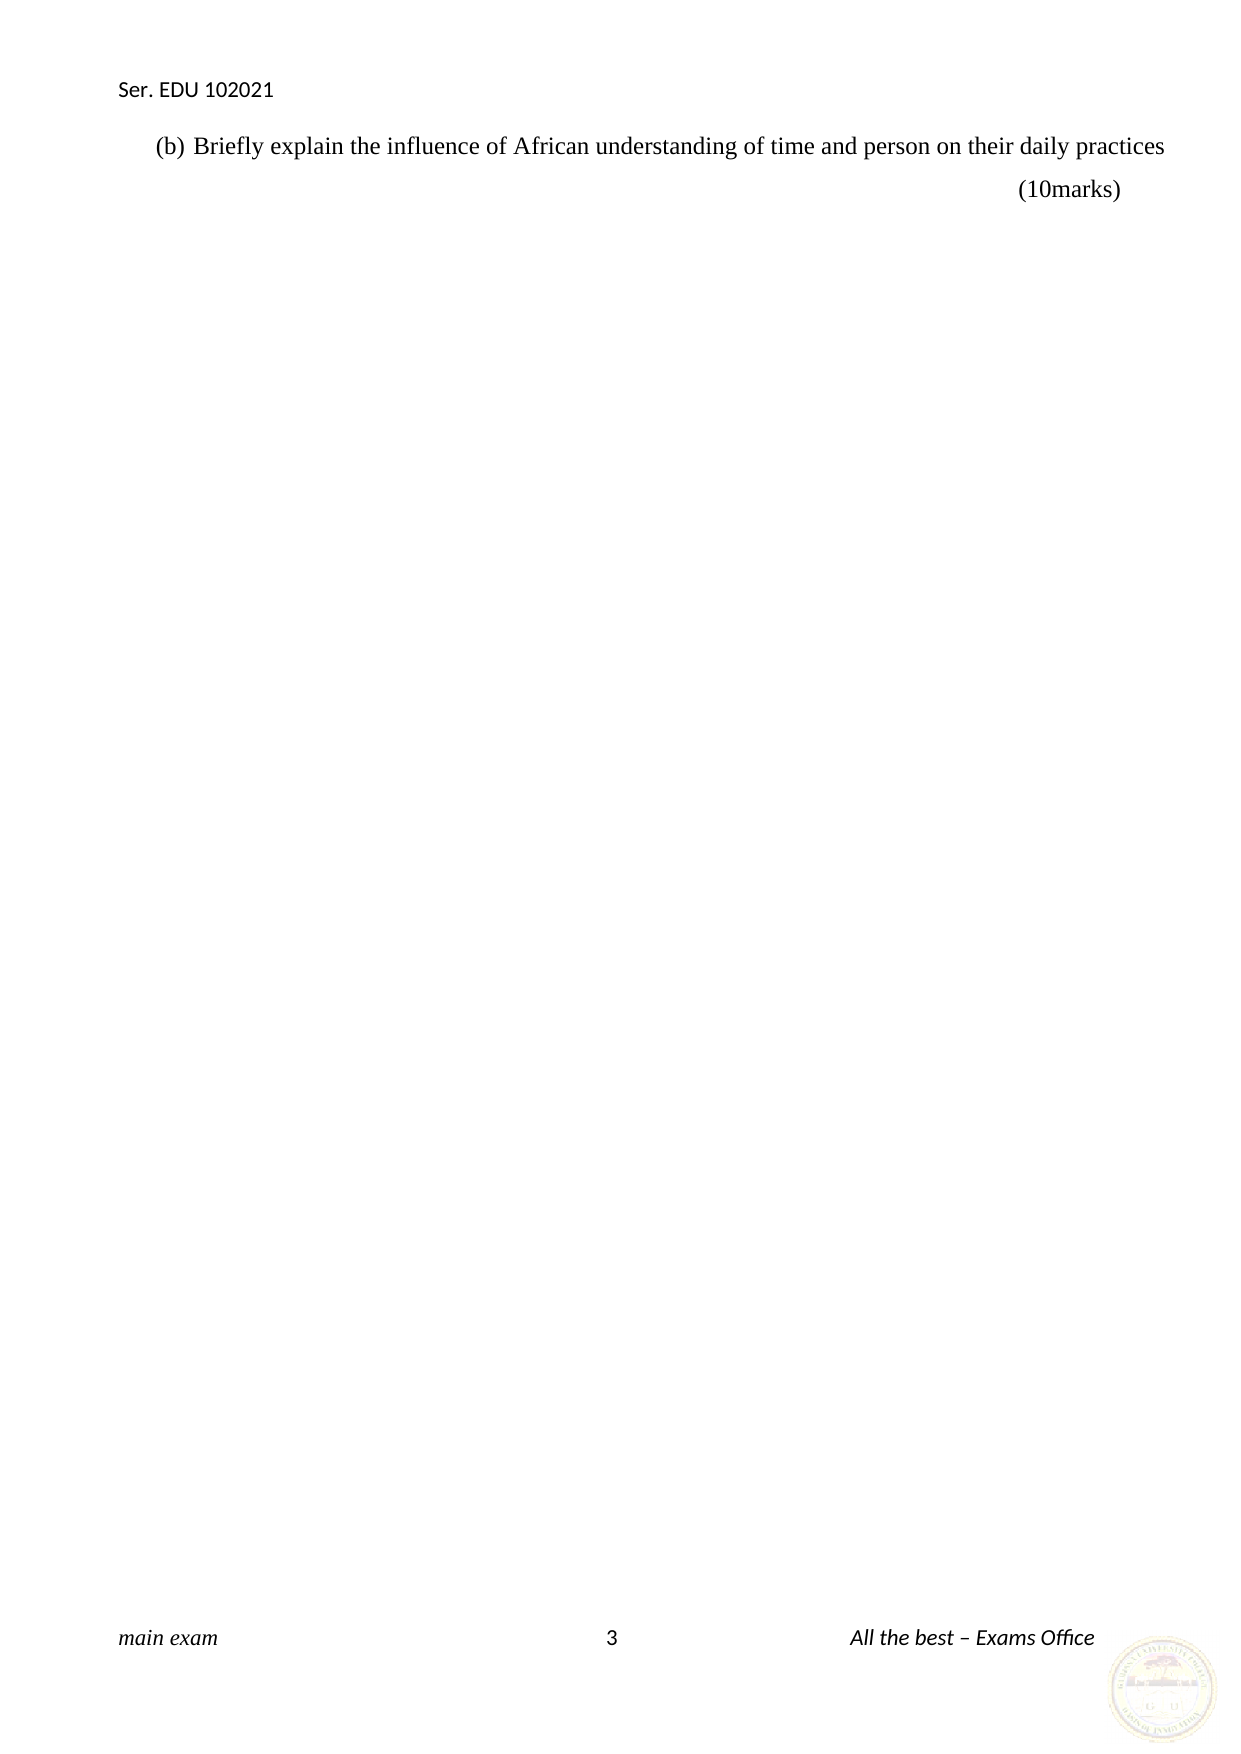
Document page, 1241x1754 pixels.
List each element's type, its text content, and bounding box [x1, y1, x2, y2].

list Briefly explain the influence of African understanding of time and person on their daily practices (10marks) [156, 131, 1181, 203]
